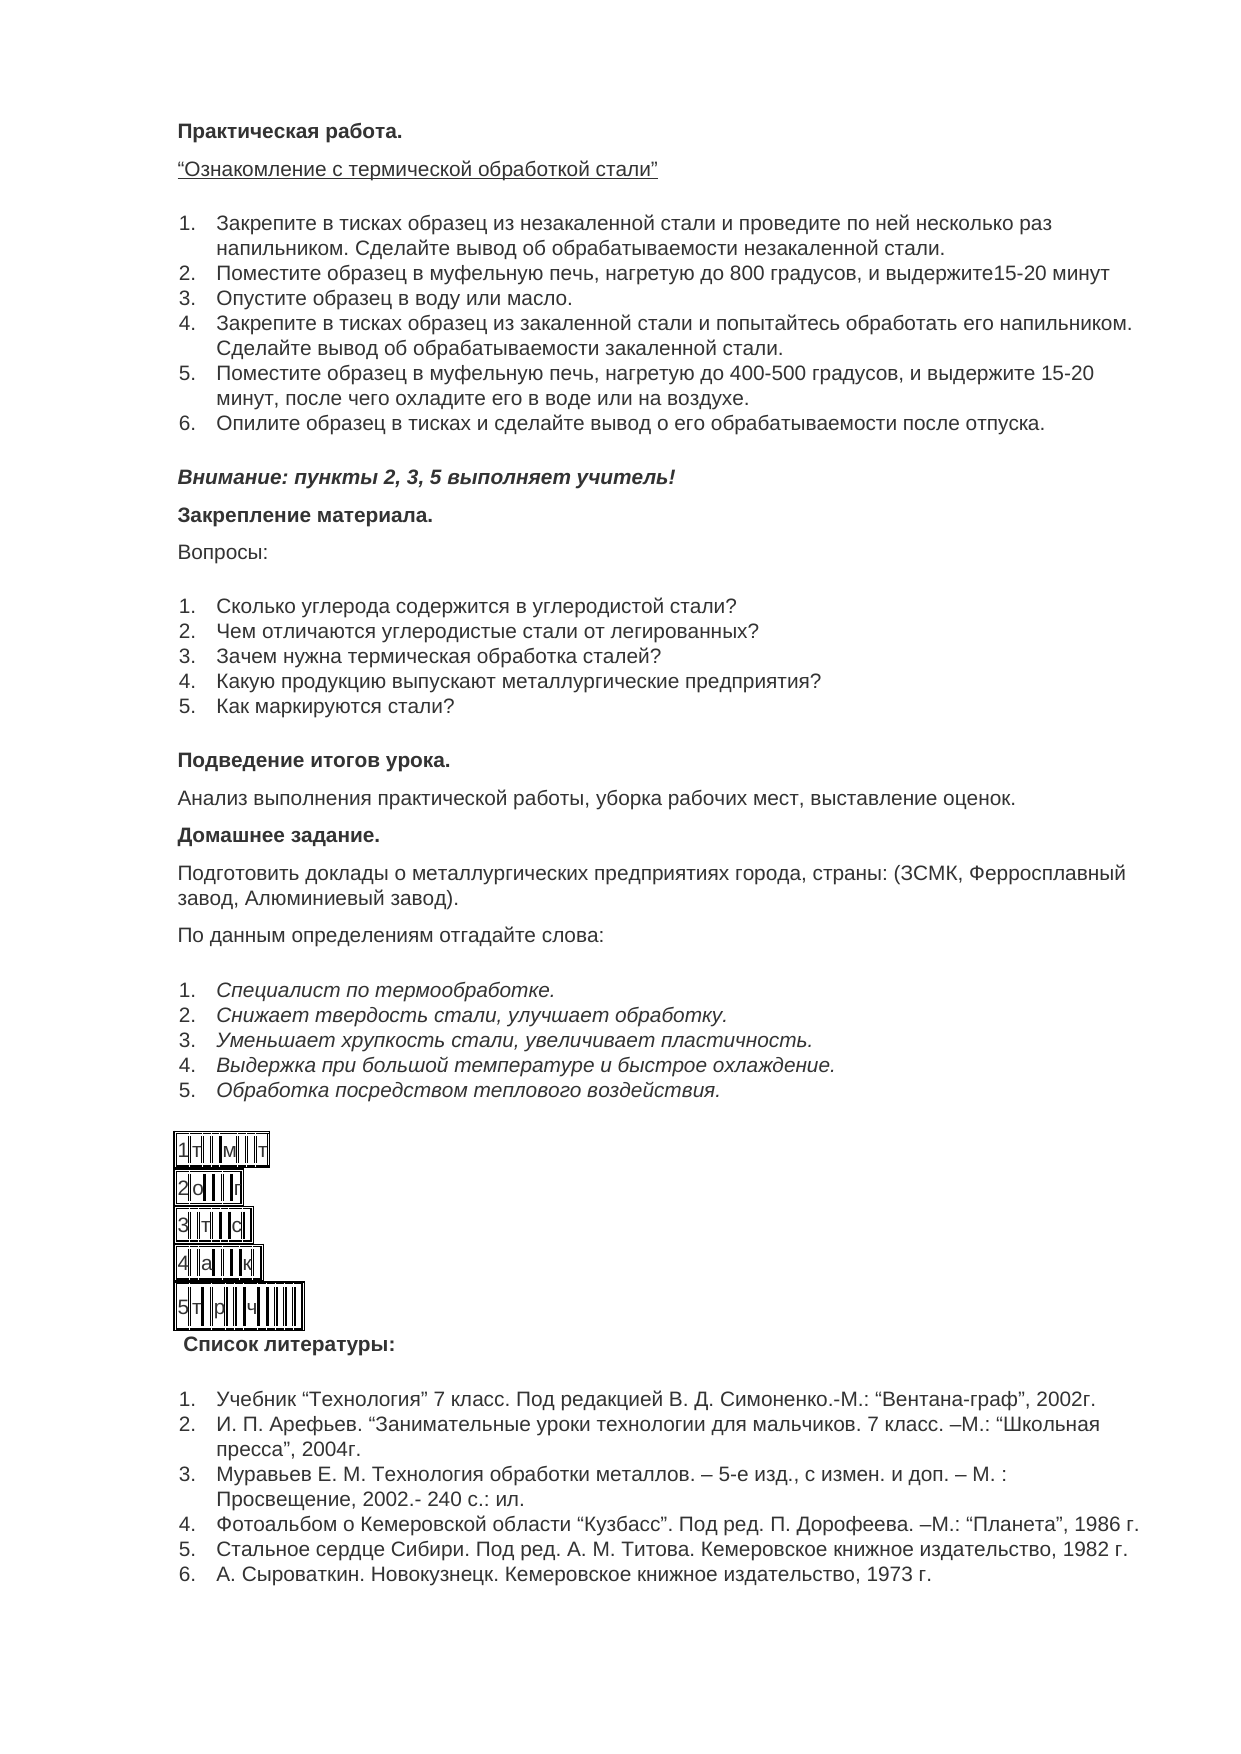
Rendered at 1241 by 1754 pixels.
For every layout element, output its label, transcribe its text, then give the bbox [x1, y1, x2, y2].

table_header [253, 1247, 260, 1278]
table_header [267, 1283, 276, 1328]
list Какую продукцию выпускают металлургические предприятия? [179, 668, 1152, 693]
table_header о [190, 1172, 204, 1203]
table_header [223, 1172, 231, 1203]
list Уменьшает хрупкость стали, увеличивает пластичность. [179, 1026, 1152, 1051]
list Сколько углерода содержится в углеродистой стали? [179, 593, 1152, 618]
list Снижает твердость стали, улучшает обработку. [179, 1001, 1152, 1026]
list Зачем нужна термическая обработка сталей? [179, 643, 1152, 668]
table_header [235, 1283, 244, 1328]
list Закрепите в тисках образец из закаленной стали и попытайтесь обработать его напильником. Сделайте вывод об обрабатываемости закаленной стали. [179, 310, 1152, 360]
table_header ч [244, 1283, 258, 1328]
text Подведение итогов урока. [177, 747, 1152, 772]
table_header [294, 1284, 301, 1328]
table_header а [199, 1247, 213, 1278]
text Домашнее задание. [177, 822, 1152, 847]
table_header [211, 1209, 220, 1240]
text Подготовить доклады о металлургических предприятиях города, страны: (ЗСМК, Ферросплавный завод, Алюминиевый завод). [177, 860, 1152, 910]
table_header [276, 1283, 285, 1328]
table_header [243, 1209, 250, 1240]
table_header [190, 1209, 198, 1240]
table_header [202, 1284, 211, 1328]
list Поместите образец в муфельную печь, нагретую до 800 градусов, и выдержите15-20 минут [179, 260, 1152, 285]
table_header [258, 1283, 267, 1328]
list Выдержка при большой температуре и быстрое охлаждение. [179, 1051, 1152, 1076]
text “Ознакомление с термической обработкой стали” [177, 156, 1152, 181]
text Анализ выполнения практической работы, уборка рабочих мест, выставление оценок. [177, 785, 1152, 810]
text Внимание: пункты 2, 3, 5 выполняет учитель! [177, 464, 1152, 489]
table_header [231, 1245, 240, 1278]
table_header [226, 1283, 235, 1328]
text Практическая работа. [177, 118, 1152, 143]
table_header с [229, 1207, 243, 1240]
table_header [223, 1247, 231, 1278]
table_header [213, 1247, 222, 1278]
table_header 2 [177, 1172, 190, 1203]
table_header 4 [177, 1247, 190, 1278]
list Обработка посредством теплового воздействия. [179, 1076, 1152, 1101]
table_header [247, 1134, 256, 1165]
list Опустите образец в воду или масло. [179, 285, 1152, 310]
table_header [220, 1207, 229, 1240]
table_header м [220, 1134, 238, 1165]
table_header [203, 1134, 211, 1165]
list Как маркируются стали? [179, 693, 1152, 718]
list Стальное сердце Сибири. Под ред. А. М. Титова. Кемеровское книжное издательство, 1982 г. [179, 1535, 1152, 1560]
table_header [285, 1283, 294, 1328]
list Поместите образец в муфельную печь, нагретую до 400-500 градусов, и выдержите 15-20 минут, после чего охладите его в воде или на воздухе. [179, 360, 1152, 410]
list Муравьев Е. М. Технология обработки металлов. – 5-е изд., с измен. и доп. – М. : Просвещение, 2002.- 240 с.: ил. [179, 1460, 1152, 1510]
list Фотоальбом о Кемеровской области “Кузбасс”. Под ред. П. Дорофеева. –М.: “Планета”, 1986 г. [179, 1510, 1152, 1535]
text Закрепление материала. [177, 501, 1152, 526]
table_header [204, 1172, 213, 1203]
table_header [213, 1172, 222, 1203]
list А. Сыроваткин. Новокузнецк. Кемеровское книжное издательство, 1973 г. [179, 1560, 1152, 1585]
list Закрепите в тисках образец из незакаленной стали и проведите по ней несколько раз напильником. Сделайте вывод об обрабатываемости незакаленной стали. [179, 210, 1152, 260]
text По данным определениям отгадайте слова: [177, 922, 1152, 947]
list Учебник “Технология” 7 класс. Под редакцией В. Д. Симоненко.-М.: “Вентана-граф”, 2002г. [179, 1385, 1152, 1410]
text Список литературы: [177, 1331, 1152, 1356]
list И. П. Арефьев. “Занимательные уроки технологии для мальчиков. 7 класс. –М.: “Школьная пресса”, 2004г. [179, 1410, 1152, 1460]
table_header [211, 1132, 220, 1165]
table_header [190, 1247, 198, 1278]
list Чем отличаются углеродистые стали от легированных? [179, 618, 1152, 643]
list Специалист по термообработке. [179, 976, 1152, 1001]
list Опилите образец в тисках и сделайте вывод о его обрабатываемости после отпуска. [179, 410, 1152, 435]
table_header [238, 1134, 247, 1165]
text Вопросы: [177, 539, 1152, 564]
table_header р [211, 1283, 226, 1328]
